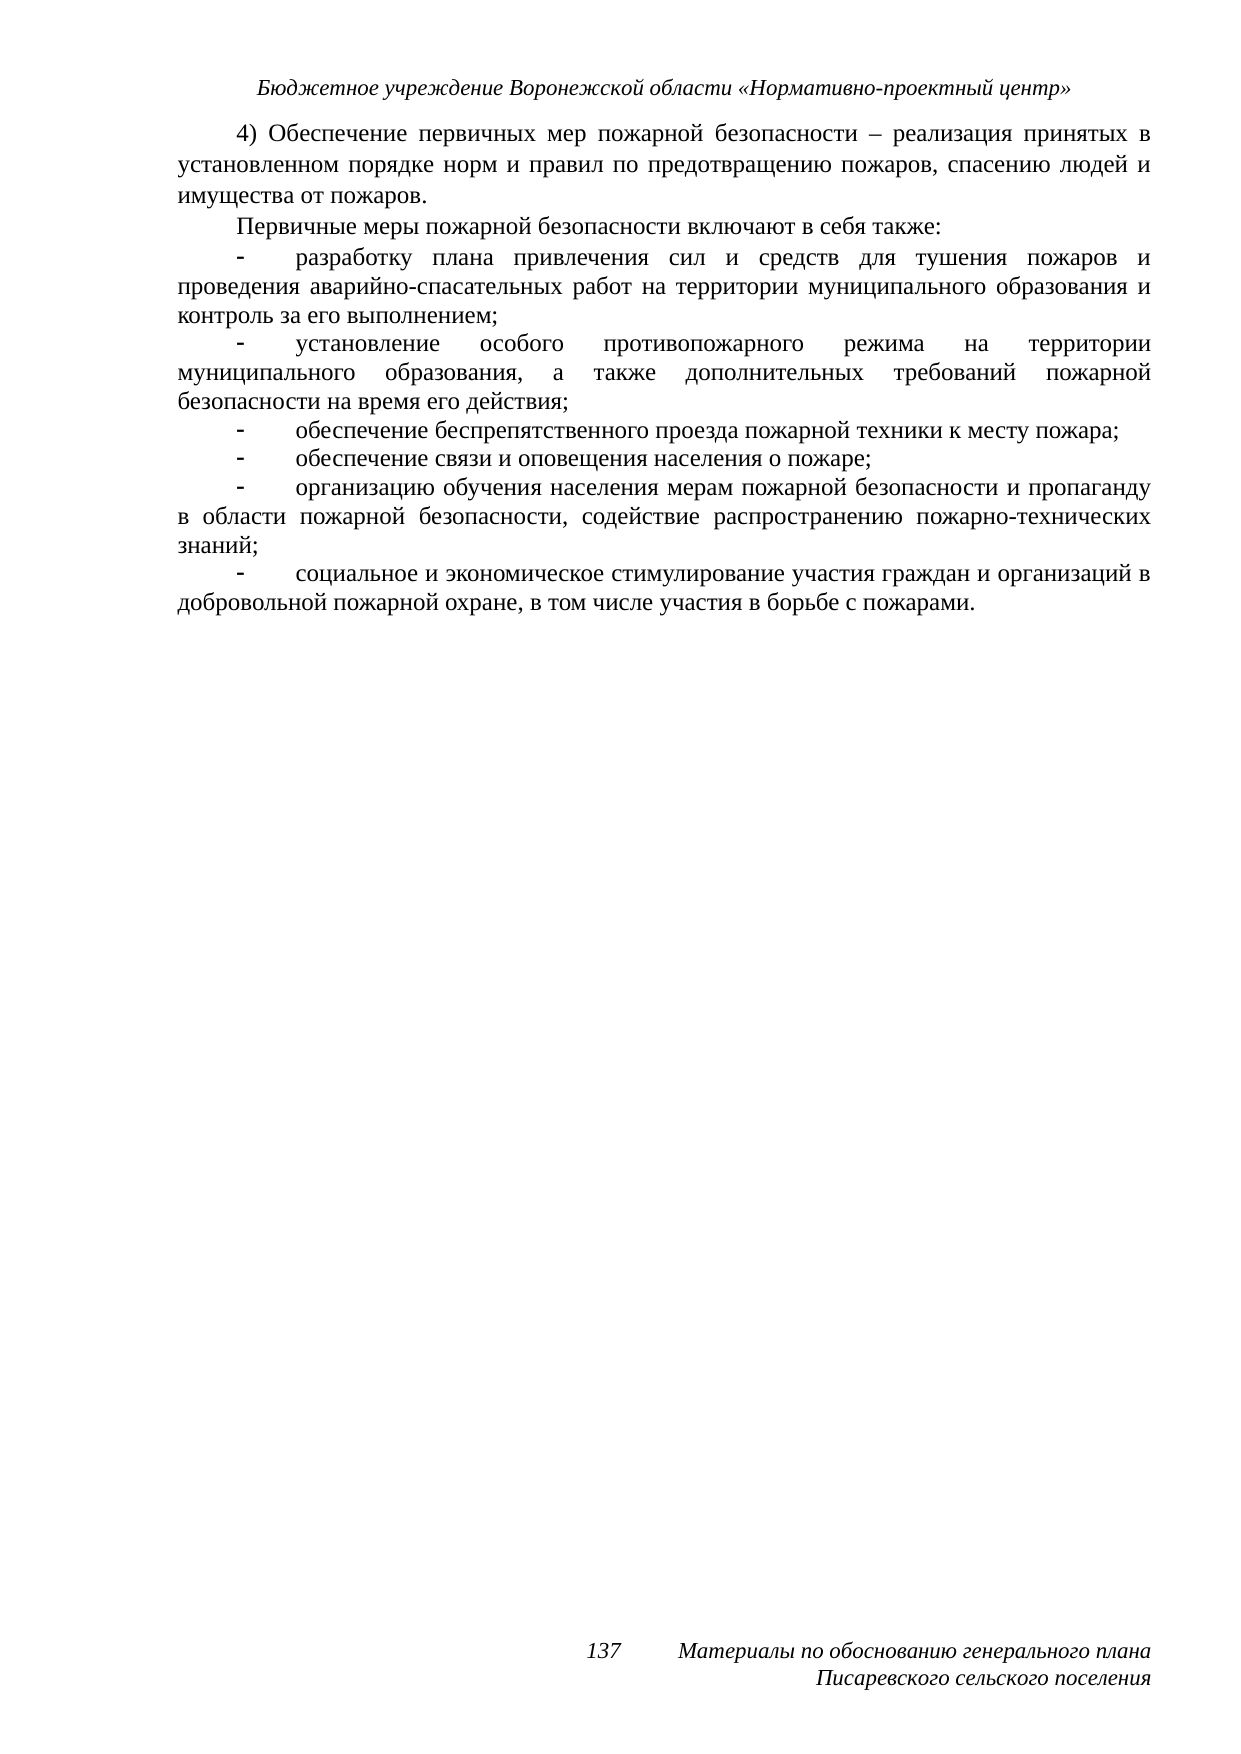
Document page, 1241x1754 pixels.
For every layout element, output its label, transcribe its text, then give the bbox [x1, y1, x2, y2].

list установление особого противопожарного режима на территории муниципального образования, а также дополнительных требований пожарной безопасности на время его действия; [177, 328, 1152, 415]
list организацию обучения населения мерам пожарной безопасности и пропаганду в области пожарной безопасности, содействие распространению пожарно-технических знаний; [177, 472, 1152, 558]
text Первичные меры пожарной безопасности включают в себя также: [177, 211, 1152, 240]
list социальное и экономическое стимулирование участия граждан и организаций в добровольной пожарной охране, в том числе участия в борьбе с пожарами. [177, 558, 1152, 616]
list обеспечение беспрепятственного проезда пожарной техники к месту пожара; [177, 415, 1152, 443]
text 4) Обеспечение первичных мер пожарной безопасности – реализация принятых в установленном порядке норм и правил по предотвращению пожаров, спасению людей и имущества от пожаров. [177, 118, 1152, 209]
list обеспечение связи и оповещения населения о пожаре; [177, 443, 1152, 472]
list разработку плана привлечения сил и средств для тушения пожаров и проведения аварийно-спасательных работ на территории муниципального образования и контроль за его выполнением; [177, 242, 1152, 328]
